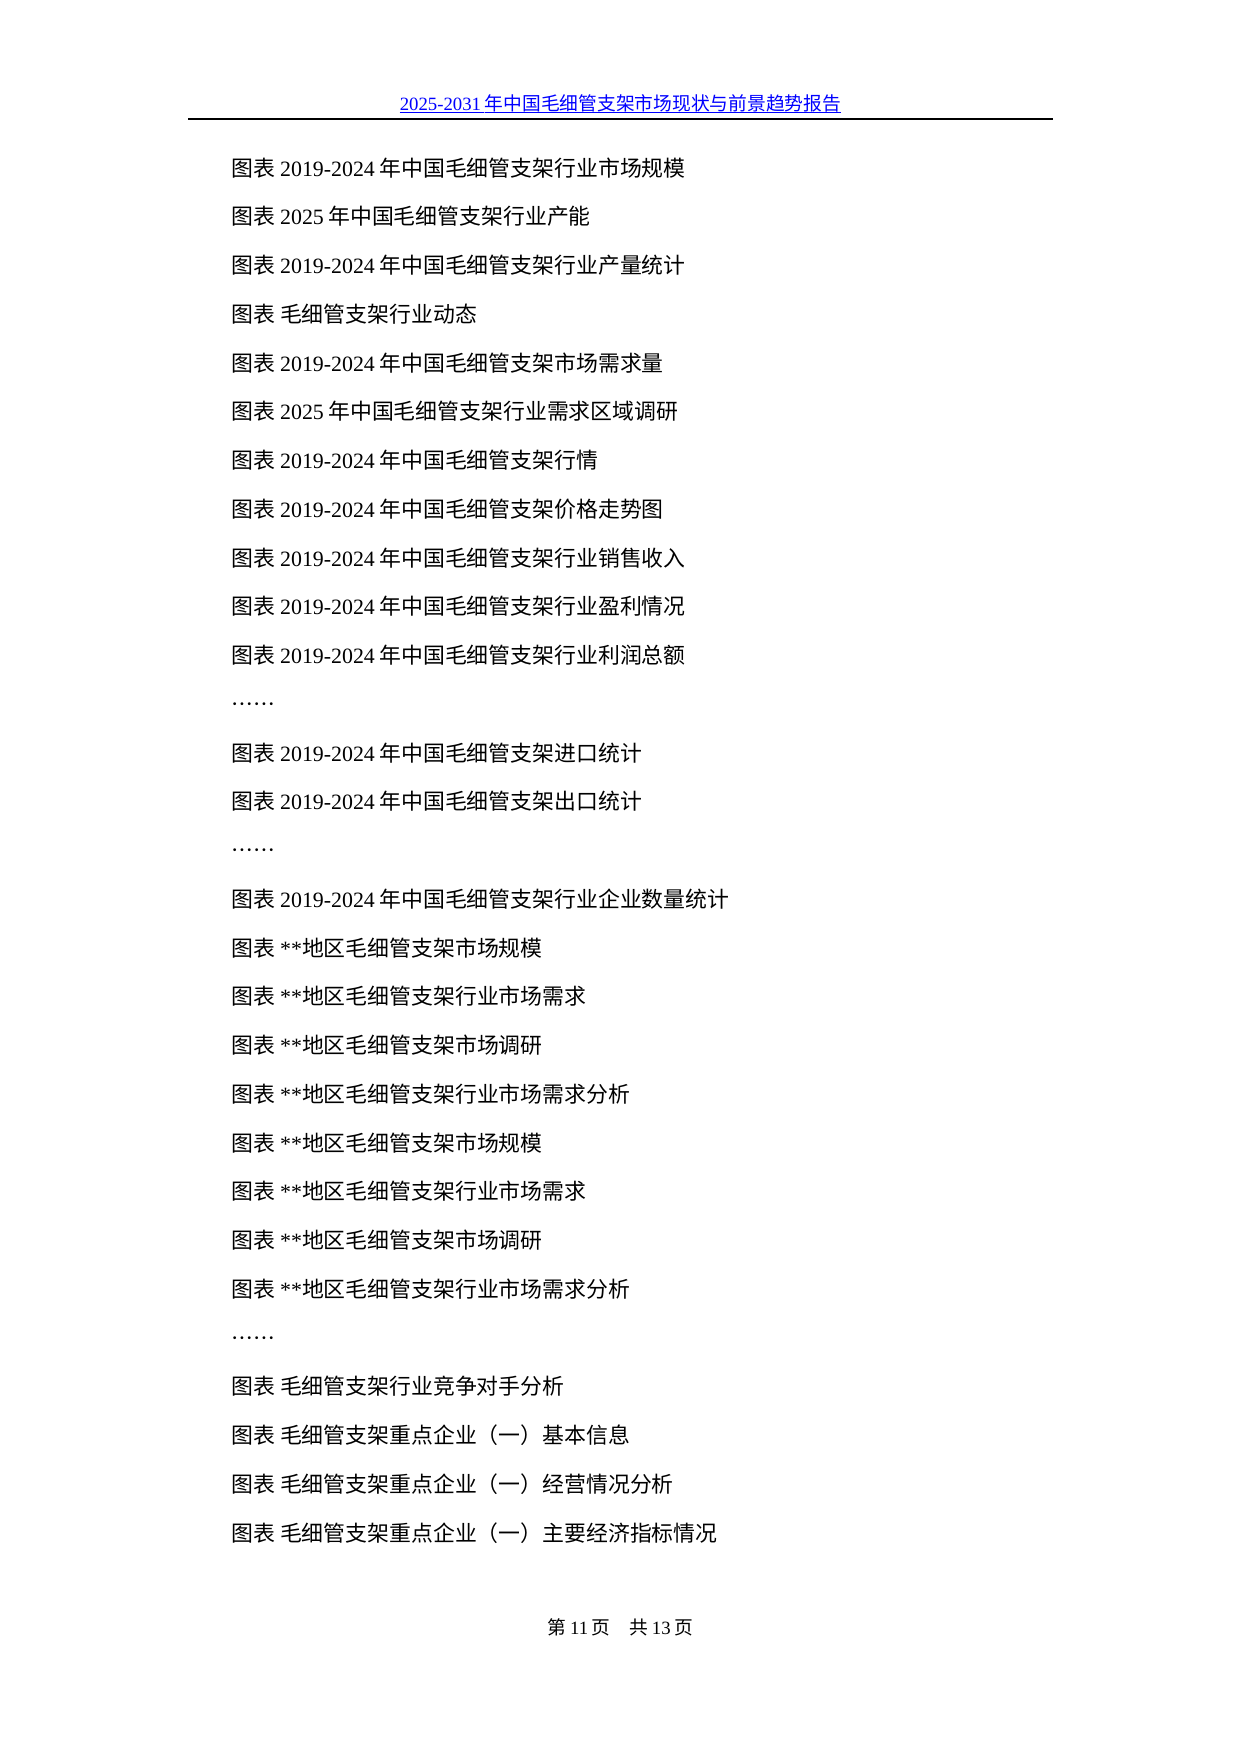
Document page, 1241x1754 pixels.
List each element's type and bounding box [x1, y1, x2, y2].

text [187, 150, 1053, 1548]
